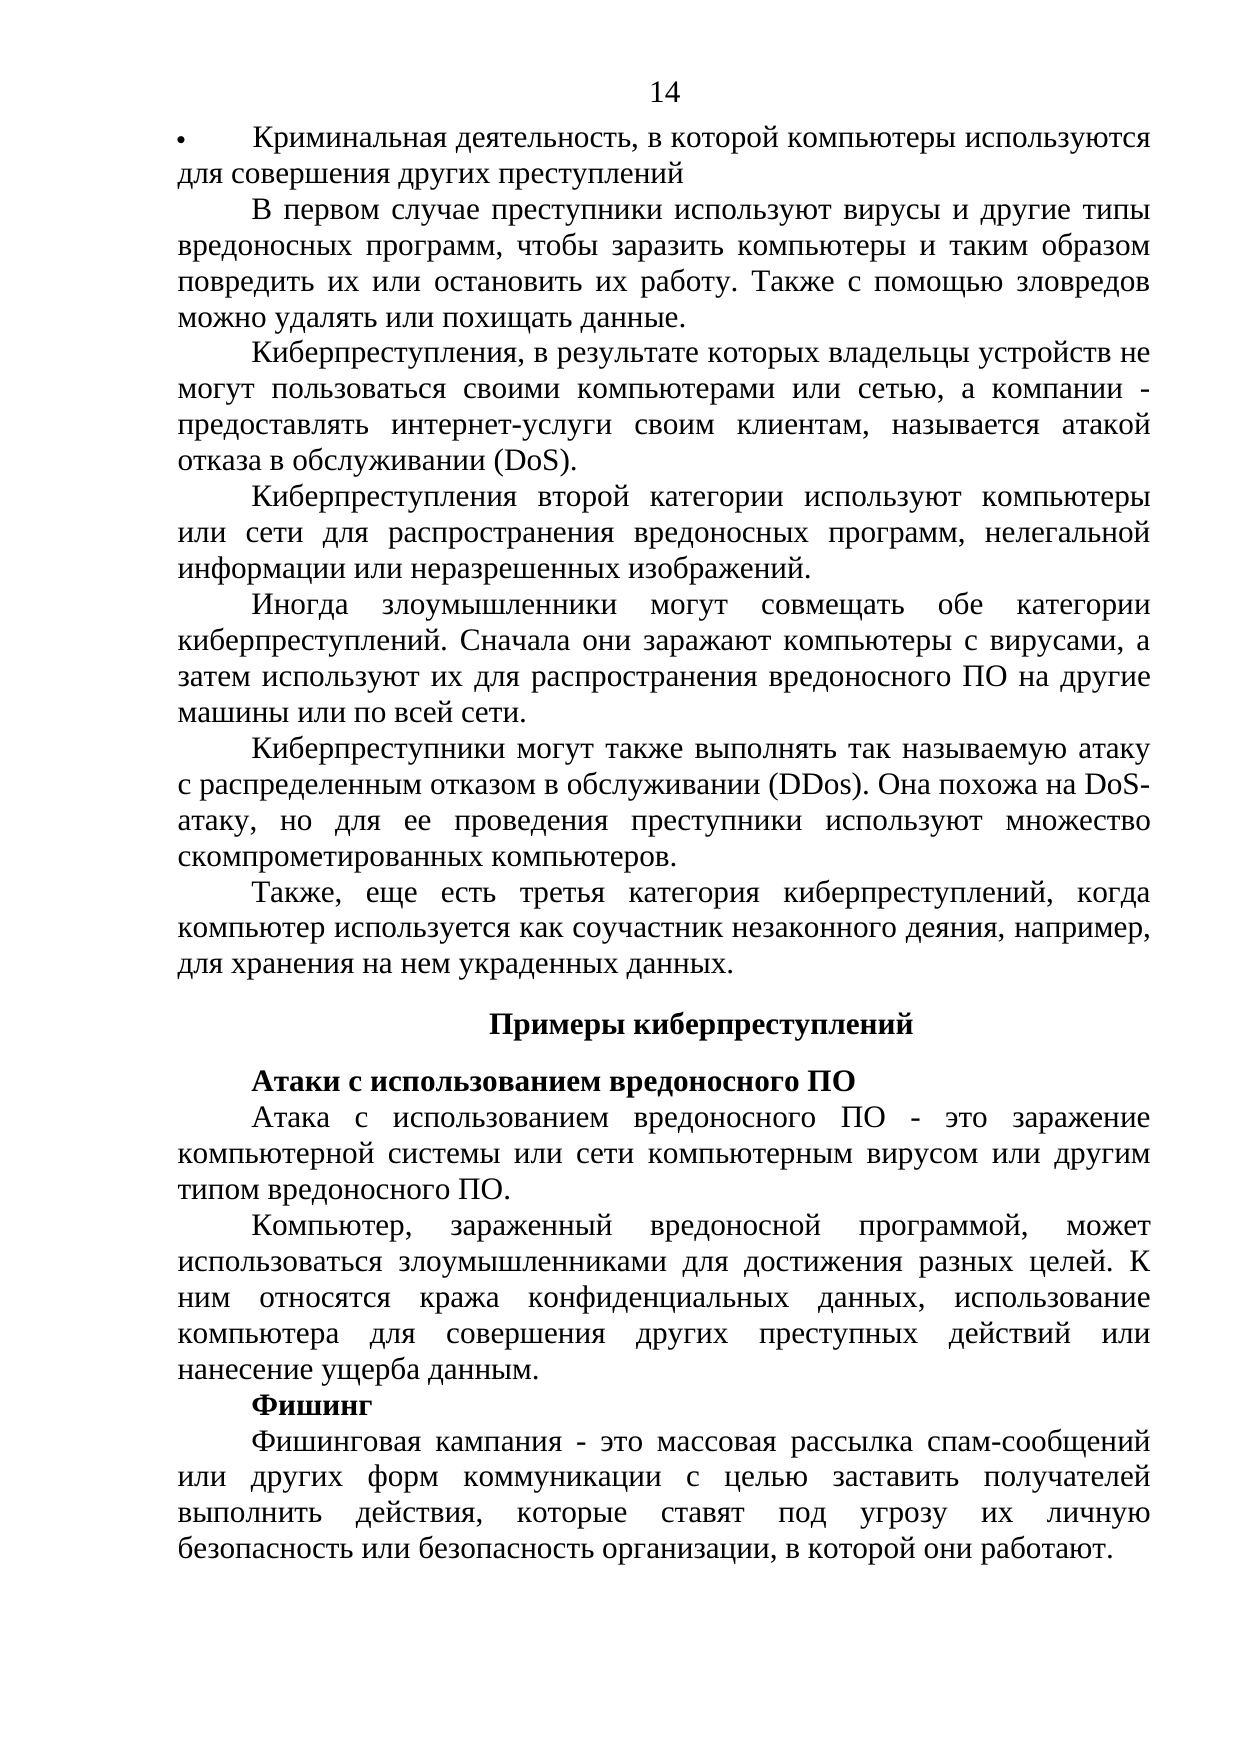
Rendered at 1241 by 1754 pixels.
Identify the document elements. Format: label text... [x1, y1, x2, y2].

text Компьютер, зараженный вредоносной программой, может использоваться злоумышленниками для достижения разных целей. К ним относятся кража конфиденциальных данных, использование компьютера для совершения других преступных действий или нанесение ущерба данным. [177, 1206, 1152, 1386]
text Атаки с использованием вредоносного ПО [177, 1062, 1152, 1098]
text Киберпреступники могут также выполнять так называемую атаку с распределенным отказом в обслуживании (DDos). Она похожа на DoS-атаку, но для ее проведения преступники используют множество скомпрометированных компьютеров. [177, 729, 1152, 873]
text Киберпреступления второй категории используют компьютеры или сети для распространения вредоносных программ, нелегальной информации или неразрешенных изображений. [177, 477, 1152, 585]
text Фишинг [177, 1386, 1152, 1422]
text Фишинговая кампания - это массовая рассылка спам-сообщений или других форм коммуникации с целью заставить получателей выполнить действия, которые ставят под угрозу их личную безопасность или безопасность организации, в которой они работают. [177, 1422, 1152, 1566]
text Атака с использованием вредоносного ПО - это заражение компьютерной системы или сети компьютерным вирусом или другим типом вредоносного ПО. [177, 1098, 1152, 1206]
text Киберпреступления, в результате которых владельцы устройств не могут пользоваться своими компьютерами или сетью, а компании - предоставлять интернет-услуги своим клиентам, называется атакой отказа в обслуживании (DoS). [177, 334, 1152, 477]
list Криминальная деятельность, в которой компьютеры используются для совершения других преступлений [177, 118, 1152, 190]
text В первом случае преступники используют вирусы и другие типы вредоносных программ, чтобы заразить компьютеры и таким образом повредить их или остановить их работу. Также с помощью зловредов можно удалять или похищать данные. [177, 190, 1152, 334]
text Также, еще есть третья категория киберпреступлений, когда компьютер используется как соучастник незаконного деяния, например, для хранения на нем украденных данных. [177, 873, 1152, 981]
text Примеры киберпреступлений [177, 1006, 1152, 1042]
text Иногда злоумышленники могут совмещать обе категории киберпреступлений. Сначала они заражают компьютеры с вирусами, а затем используют их для распространения вредоносного ПО на другие машины или по всей сети. [177, 585, 1152, 729]
